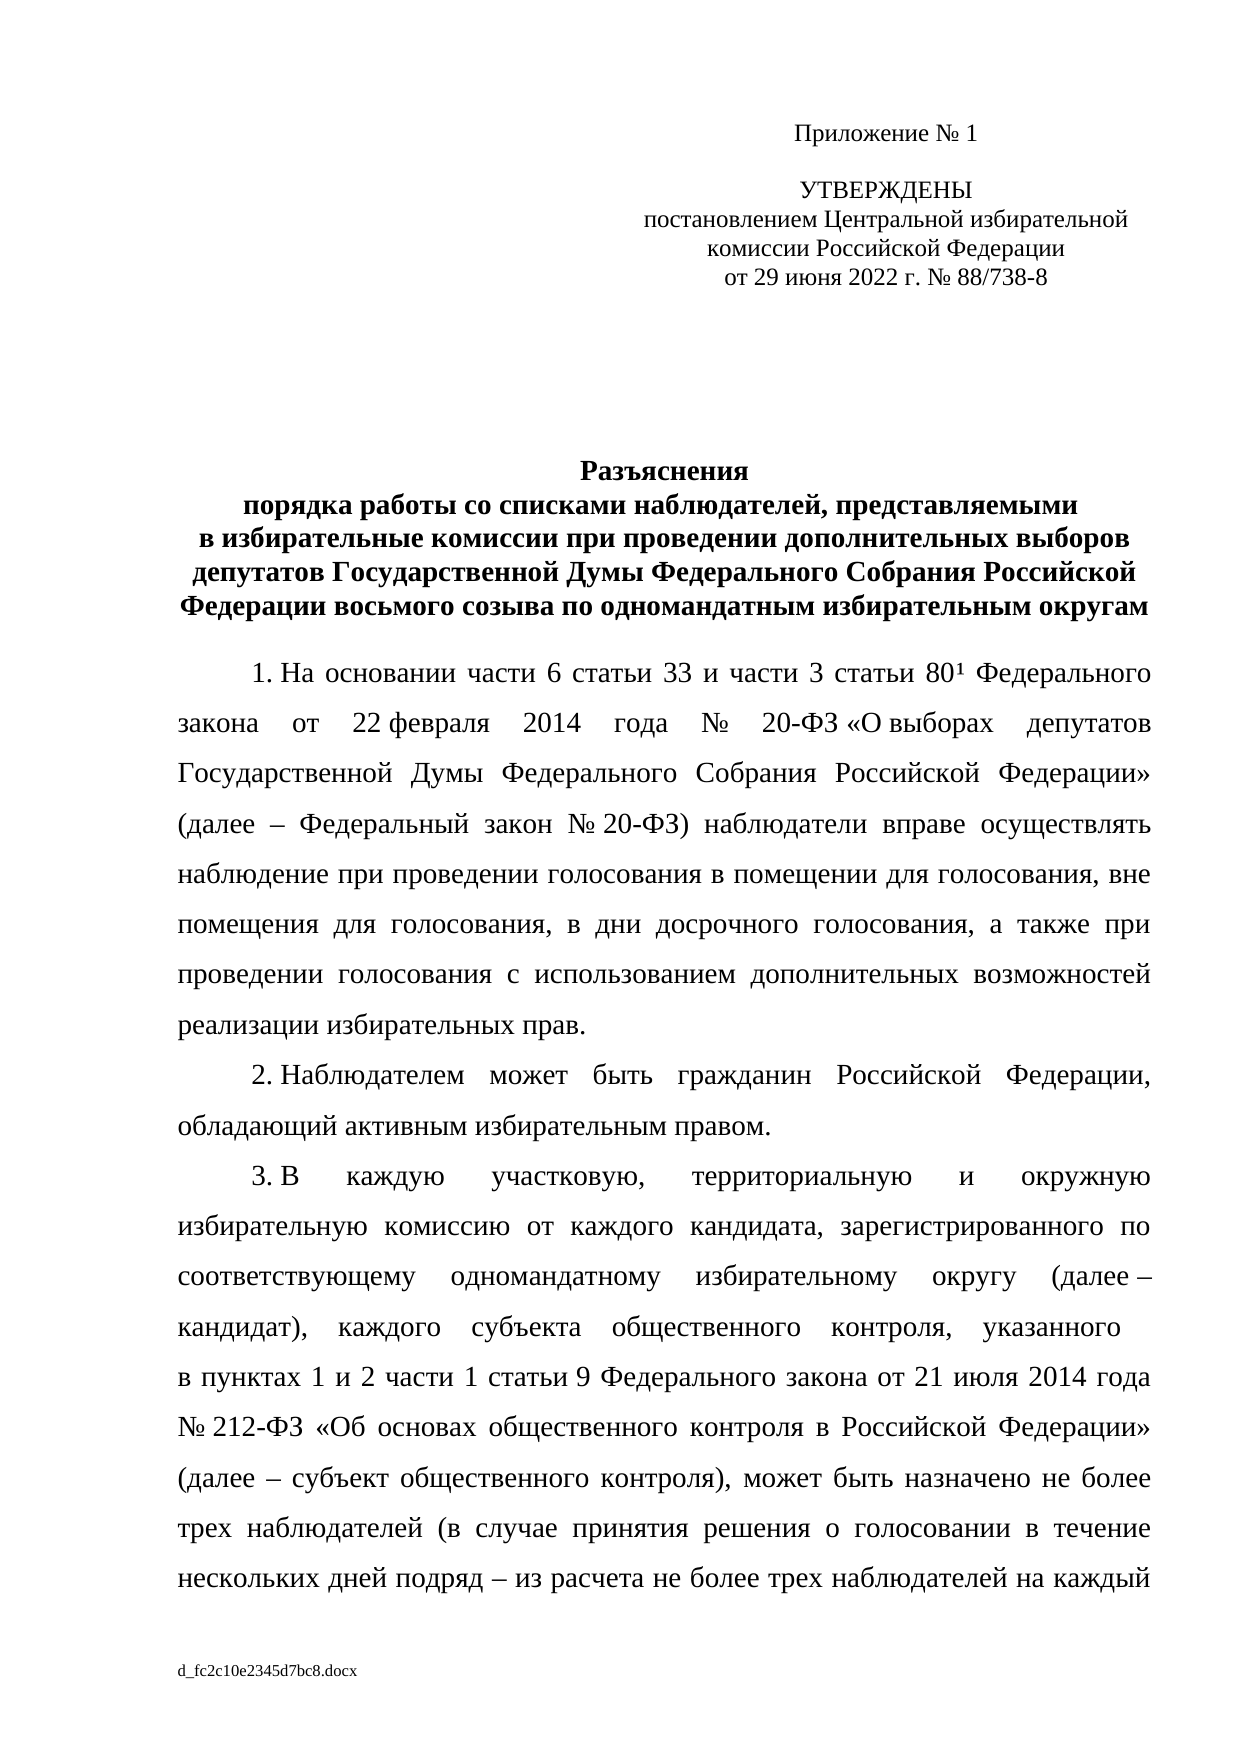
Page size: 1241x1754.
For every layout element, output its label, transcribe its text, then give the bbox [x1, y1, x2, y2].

text постановлением Центральной избирательной комиссии Российской Федерации [620, 204, 1152, 262]
text от 29 июня 2022 г. № 88/738-8 [620, 262, 1152, 291]
text 2. Наблюдателем может быть гражданин Российской Федерации, обладающий активным избирательным правом. [177, 1057, 1152, 1141]
text Разъяснения порядка работы со списками наблюдателей, представляемыми в избирательные комиссии при проведении дополнительных выборов депутатов Государственной Думы Федерального Собрания Российской Федерации восьмого созыва по одномандатным избирательным округам [177, 453, 1152, 621]
text УТВЕРЖДЕНЫ [620, 176, 1152, 204]
text Приложение № 1 [620, 118, 1152, 147]
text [177, 1158, 1152, 1594]
text 1. На основании части 6 статьи 33 и части 3 статьи 80¹ Федерального закона от 22 февраля 2014 года № 20-ФЗ «О выборах депутатов Государственной Думы Федерального Собрания Российской Федерации» (далее – Федеральный закон № 20-ФЗ) наблюдатели вправе осуществлять наблюдение при проведении голосования в помещении для голосования, вне помещения для голосования, в дни досрочного голосования, а также при проведении голосования с использованием дополнительных возможностей реализации избирательных прав. [177, 655, 1152, 1041]
